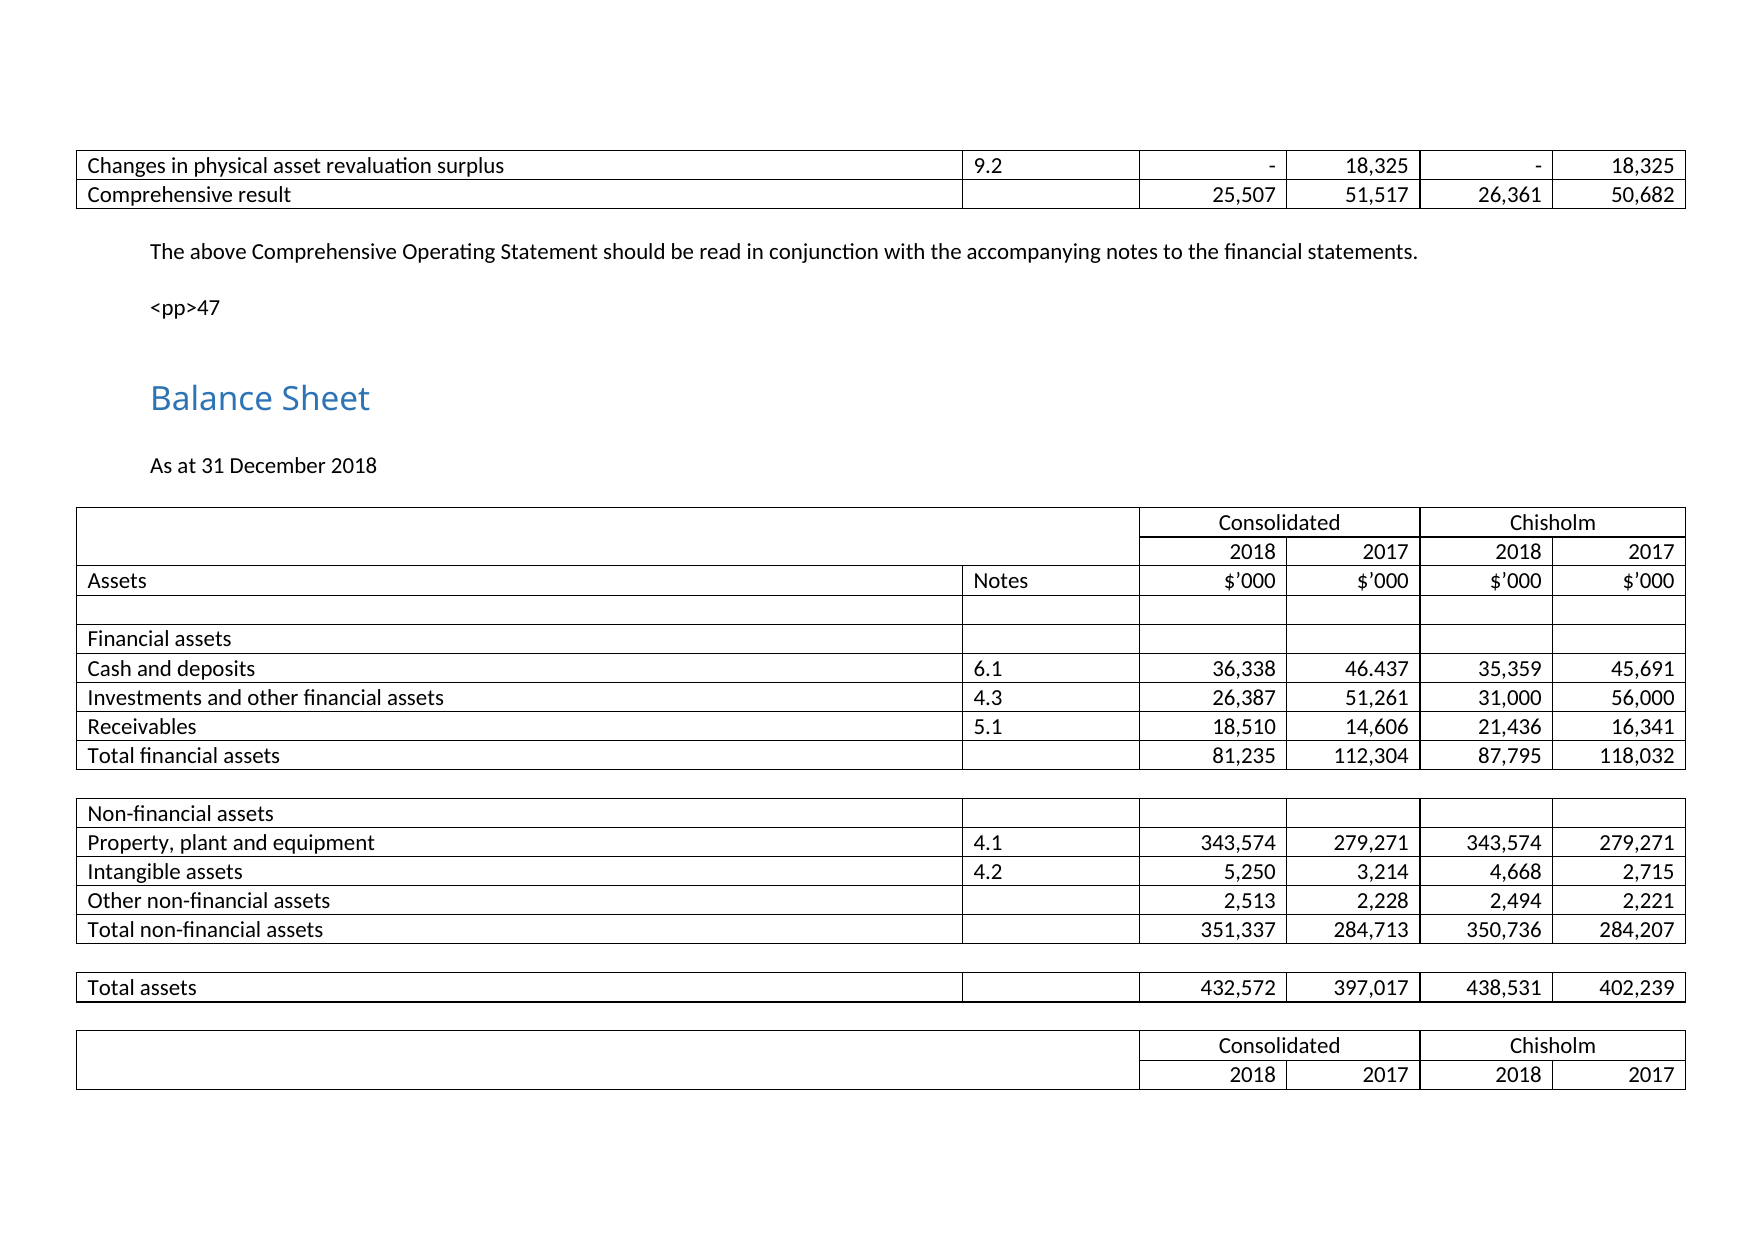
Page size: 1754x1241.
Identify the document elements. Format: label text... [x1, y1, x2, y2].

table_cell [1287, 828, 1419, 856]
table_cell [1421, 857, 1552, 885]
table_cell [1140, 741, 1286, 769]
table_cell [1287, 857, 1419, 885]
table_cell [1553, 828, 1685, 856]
text <pp>47 [150, 293, 1604, 321]
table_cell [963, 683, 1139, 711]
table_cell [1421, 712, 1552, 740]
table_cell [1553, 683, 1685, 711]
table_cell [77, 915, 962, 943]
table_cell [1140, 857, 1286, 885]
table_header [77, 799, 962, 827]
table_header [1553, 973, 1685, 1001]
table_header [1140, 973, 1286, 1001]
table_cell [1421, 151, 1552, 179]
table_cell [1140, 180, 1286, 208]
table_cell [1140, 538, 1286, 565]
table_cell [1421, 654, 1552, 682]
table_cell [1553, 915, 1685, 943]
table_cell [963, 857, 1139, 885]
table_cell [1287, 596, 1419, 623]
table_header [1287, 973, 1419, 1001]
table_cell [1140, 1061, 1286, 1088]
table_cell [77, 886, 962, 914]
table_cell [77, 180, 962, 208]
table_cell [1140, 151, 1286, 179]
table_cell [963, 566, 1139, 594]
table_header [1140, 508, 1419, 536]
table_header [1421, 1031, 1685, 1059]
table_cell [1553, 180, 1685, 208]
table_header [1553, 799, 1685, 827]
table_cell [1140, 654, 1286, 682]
subtitle Balance Sheet [150, 374, 1604, 420]
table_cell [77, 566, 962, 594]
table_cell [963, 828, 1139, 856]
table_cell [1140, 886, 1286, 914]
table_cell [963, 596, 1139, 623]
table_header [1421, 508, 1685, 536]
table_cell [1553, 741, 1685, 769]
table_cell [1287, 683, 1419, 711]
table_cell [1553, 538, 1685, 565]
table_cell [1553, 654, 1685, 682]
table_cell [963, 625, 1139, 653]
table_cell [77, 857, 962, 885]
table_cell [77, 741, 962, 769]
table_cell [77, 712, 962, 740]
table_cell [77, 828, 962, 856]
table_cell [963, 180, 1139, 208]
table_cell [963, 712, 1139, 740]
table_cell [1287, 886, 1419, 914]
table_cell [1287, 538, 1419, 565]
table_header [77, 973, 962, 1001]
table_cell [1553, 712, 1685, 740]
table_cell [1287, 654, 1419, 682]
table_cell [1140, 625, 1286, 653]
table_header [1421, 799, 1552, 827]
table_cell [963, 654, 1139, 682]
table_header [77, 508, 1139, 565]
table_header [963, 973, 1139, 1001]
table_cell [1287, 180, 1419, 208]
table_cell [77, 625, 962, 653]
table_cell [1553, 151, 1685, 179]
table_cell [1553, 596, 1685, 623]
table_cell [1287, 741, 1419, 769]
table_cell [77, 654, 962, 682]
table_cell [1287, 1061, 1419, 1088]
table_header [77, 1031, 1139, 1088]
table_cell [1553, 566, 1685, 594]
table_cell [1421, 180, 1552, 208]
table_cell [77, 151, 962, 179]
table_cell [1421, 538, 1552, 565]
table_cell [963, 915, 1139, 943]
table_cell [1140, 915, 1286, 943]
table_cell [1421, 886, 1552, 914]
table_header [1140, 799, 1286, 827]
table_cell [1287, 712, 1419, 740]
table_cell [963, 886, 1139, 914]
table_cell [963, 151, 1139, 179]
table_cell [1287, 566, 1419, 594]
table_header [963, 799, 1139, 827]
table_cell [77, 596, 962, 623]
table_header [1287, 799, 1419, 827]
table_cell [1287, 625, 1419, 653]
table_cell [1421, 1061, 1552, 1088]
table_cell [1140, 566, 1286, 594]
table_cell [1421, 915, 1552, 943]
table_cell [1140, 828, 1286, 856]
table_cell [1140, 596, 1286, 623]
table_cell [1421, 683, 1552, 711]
text As at 31 December 2018 [150, 451, 1604, 479]
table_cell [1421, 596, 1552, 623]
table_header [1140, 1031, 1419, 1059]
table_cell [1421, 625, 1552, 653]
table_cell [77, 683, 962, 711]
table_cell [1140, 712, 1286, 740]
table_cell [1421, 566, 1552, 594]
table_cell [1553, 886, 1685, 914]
text The above Comprehensive Operating Statement should be read in conjunction with the accompanying notes to the financial statements. [150, 237, 1604, 265]
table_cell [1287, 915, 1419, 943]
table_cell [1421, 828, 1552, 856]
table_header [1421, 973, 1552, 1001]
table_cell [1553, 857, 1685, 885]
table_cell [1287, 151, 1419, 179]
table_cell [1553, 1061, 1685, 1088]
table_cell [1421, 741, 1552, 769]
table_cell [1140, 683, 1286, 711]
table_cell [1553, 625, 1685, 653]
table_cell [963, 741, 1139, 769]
